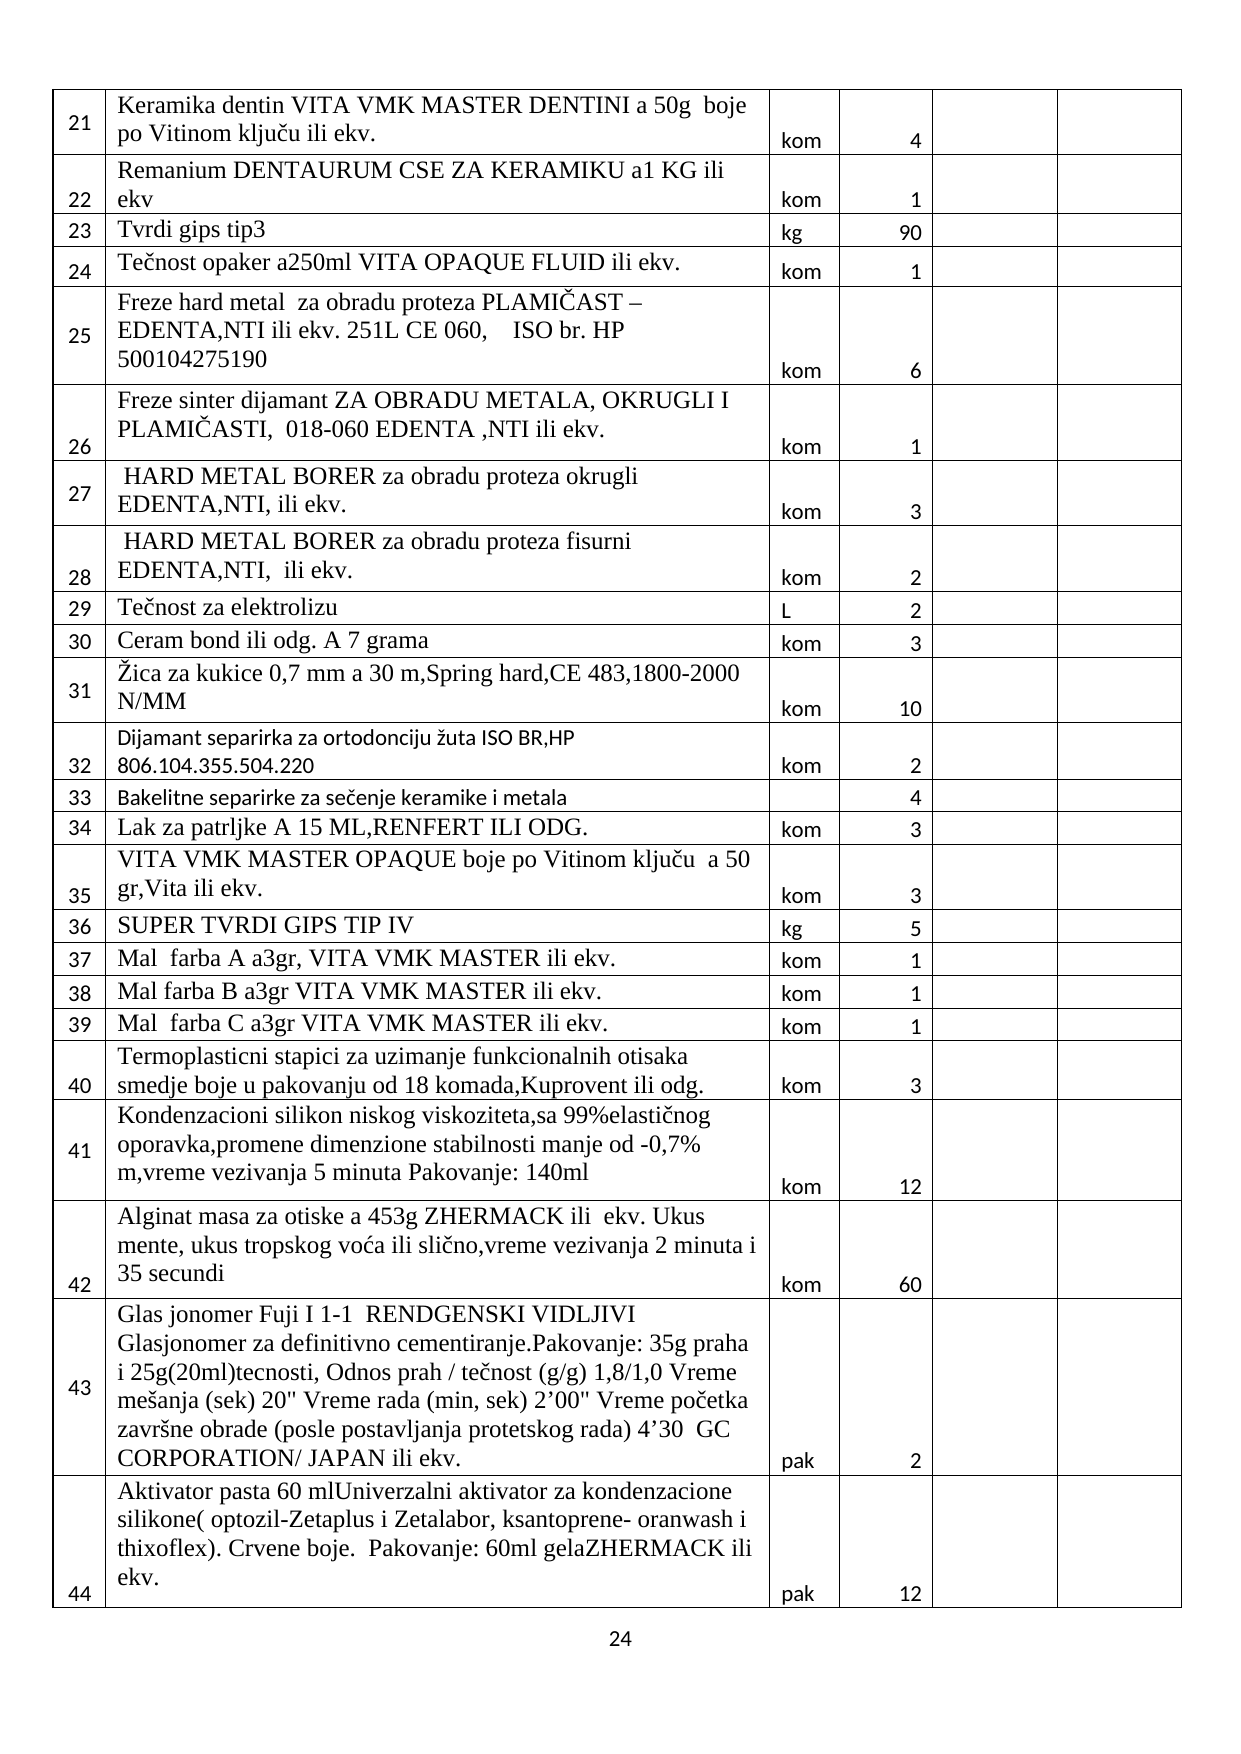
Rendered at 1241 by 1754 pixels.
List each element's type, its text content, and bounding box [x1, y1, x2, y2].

table_cell [1058, 658, 1181, 722]
table_cell kom [770, 247, 839, 286]
table_cell 1 [840, 247, 932, 286]
table_cell Žica za kukice 0,7 mm a 30 m,Spring hard,CE 483,1800-2000 N/MM [106, 658, 769, 722]
table_cell 33 [54, 780, 105, 811]
table_cell kom [770, 90, 839, 154]
table_cell [1058, 214, 1181, 246]
table_cell [1058, 943, 1181, 975]
table_cell SUPER TVRDI GIPS TIP IV [106, 910, 769, 942]
table_cell Lak za patrljke A 15 ML,RENFERT ILI ODG. [106, 812, 769, 843]
table_cell [933, 812, 1057, 843]
table_cell [1058, 845, 1181, 909]
table_cell kom [770, 1100, 839, 1200]
table_cell Mal farba A a3gr, VITA VMK MASTER ili ekv. [106, 943, 769, 975]
table_cell 2 [840, 526, 932, 591]
table_cell [933, 976, 1057, 1007]
table_cell [933, 90, 1057, 154]
table_cell [933, 1299, 1057, 1475]
table_cell [933, 845, 1057, 909]
table_cell 2 [840, 723, 932, 779]
table_cell Glas jonomer Fuji I 1-1 RENDGENSKI VIDLJIVI Glasjonomer za definitivno cementiranje.Pakovanje: 35g praha i 25g(20ml)tecnosti, Odnos prah / tečnost (g/g) 1,8/1,0 Vreme mešanja (sek) 20" Vreme rada (min, sek) 2’00" Vreme početka završne obrade (posle postavljanja protetskog rada) 4’30 GC CORPORATION/ JAPAN ili ekv. [106, 1299, 769, 1475]
table_cell [933, 658, 1057, 722]
table_cell 10 [840, 658, 932, 722]
table_cell [933, 943, 1057, 975]
table_cell Tečnost za elektrolizu [106, 592, 769, 624]
table_cell kg [770, 214, 839, 246]
table_cell [1058, 976, 1181, 1007]
table_cell 3 [840, 1041, 932, 1099]
table_cell 1 [840, 155, 932, 213]
table_cell 26 [54, 385, 105, 460]
table_cell 4 [840, 90, 932, 154]
table_cell [1058, 1009, 1181, 1040]
table_cell Aktivator pasta 60 mlUniverzalni aktivator za kondenzacione silikone( optozil-Zetaplus i Zetalabor, ksantoprene- oranwash i thixoflex). Crvene boje. Pakovanje: 60ml gelaZHERMACK ili ekv. [106, 1476, 769, 1607]
table_cell Mal farba B a3gr VITA VMK MASTER ili ekv. [106, 976, 769, 1007]
table_cell Dijamant separirka za ortodonciju žuta ISO BR,HP 806.104.355.504.220 [106, 723, 769, 779]
table_cell 36 [54, 910, 105, 942]
table_cell [933, 385, 1057, 460]
table_cell [1058, 1201, 1181, 1298]
table_cell pak [770, 1299, 839, 1475]
table_cell 37 [54, 943, 105, 975]
table_cell [933, 155, 1057, 213]
table_cell Tečnost opaker a250ml VITA OPAQUE FLUID ili ekv. [106, 247, 769, 286]
table_cell kom [770, 845, 839, 909]
table_cell Termoplasticni stapici za uzimanje funkcionalnih otisaka smedje boje u pakovanju od 18 komada,Kuprovent ili odg. [106, 1041, 769, 1099]
table_cell 3 [840, 461, 932, 525]
table_cell kom [770, 287, 839, 384]
table_cell 5 [840, 910, 932, 942]
table_cell 35 [54, 845, 105, 909]
table_cell kom [770, 526, 839, 591]
table_cell 44 [54, 1476, 105, 1607]
table_cell Ceram bond ili odg. A 7 grama [106, 625, 769, 657]
table_cell 4 [840, 780, 932, 811]
table_cell HARD METAL BORER za obradu proteza okrugli EDENTA,NTI, ili ekv. [106, 461, 769, 525]
table_cell [1058, 1299, 1181, 1475]
table_cell [933, 214, 1057, 246]
table_cell 1 [840, 976, 932, 1007]
table_cell [933, 1100, 1057, 1200]
table_cell [933, 592, 1057, 624]
table_cell Tvrdi gips tip3 [106, 214, 769, 246]
table_cell 30 [54, 625, 105, 657]
table_cell HARD METAL BORER za obradu proteza fisurni EDENTA,NTI, ili ekv. [106, 526, 769, 591]
table_cell 34 [54, 812, 105, 843]
table_cell Alginat masa za otiske a 453g ZHERMACK ili ekv. Ukus mente, ukus tropskog voća ili slično,vreme vezivanja 2 minuta i 35 secundi [106, 1201, 769, 1298]
table_cell kg [770, 910, 839, 942]
table_cell [1058, 90, 1181, 154]
table_cell 1 [840, 385, 932, 460]
table_cell 2 [840, 592, 932, 624]
table_cell [1058, 723, 1181, 779]
table_cell [1058, 385, 1181, 460]
table_cell [933, 247, 1057, 286]
table_cell [933, 1041, 1057, 1099]
table_cell [1058, 780, 1181, 811]
table_cell Bakelitne separirke za sečenje keramike i metala [106, 780, 769, 811]
table_cell 29 [54, 592, 105, 624]
table_cell 60 [840, 1201, 932, 1298]
table_cell 31 [54, 658, 105, 722]
table_cell 40 [54, 1041, 105, 1099]
table_cell kom [770, 812, 839, 843]
table_cell 38 [54, 976, 105, 1007]
table_cell 12 [840, 1100, 932, 1200]
table_cell [1058, 461, 1181, 525]
table_cell 28 [54, 526, 105, 591]
table_cell kom [770, 723, 839, 779]
table_cell kom [770, 155, 839, 213]
table_cell kom [770, 976, 839, 1007]
table_cell 1 [840, 943, 932, 975]
table_cell [770, 780, 839, 811]
table_cell Keramika dentin VITA VMK MASTER DENTINI a 50g boje po Vitinom ključu ili ekv. [106, 90, 769, 154]
table_cell 2 [840, 1299, 932, 1475]
table_cell pak [770, 1476, 839, 1607]
table_cell kom [770, 658, 839, 722]
table_cell [1058, 155, 1181, 213]
table_cell [933, 1201, 1057, 1298]
table_cell Kondenzacioni silikon niskog viskoziteta,sa 99%elastičnog oporavka,promene dimenzione stabilnosti manje od -0,7% m,vreme vezivanja 5 minuta Pakovanje: 140ml [106, 1100, 769, 1200]
table_cell Freze hard metal za obradu proteza PLAMIČAST – EDENTA,NTI ili ekv. 251L CE 060, ISO br. HP 500104275190 [106, 287, 769, 384]
table_cell [1058, 592, 1181, 624]
table_cell 1 [840, 1009, 932, 1040]
table_cell 39 [54, 1009, 105, 1040]
table_cell 12 [840, 1476, 932, 1607]
table_cell [933, 780, 1057, 811]
table_cell 43 [54, 1299, 105, 1475]
table_cell [933, 1009, 1057, 1040]
table_cell [933, 461, 1057, 525]
table_cell kom [770, 943, 839, 975]
table_cell 23 [54, 214, 105, 246]
table_cell VITA VMK MASTER OPAQUE boje po Vitinom ključu a 50 gr,Vita ili ekv. [106, 845, 769, 909]
table_cell [1058, 247, 1181, 286]
table_cell kom [770, 1009, 839, 1040]
table_cell kom [770, 625, 839, 657]
table_cell Remanium DENTAURUM CSE ZA KERAMIKU a1 KG ili ekv [106, 155, 769, 213]
table_cell [1058, 1476, 1181, 1607]
table_cell 27 [54, 461, 105, 525]
table_cell 3 [840, 625, 932, 657]
table_cell [1058, 287, 1181, 384]
table_cell 32 [54, 723, 105, 779]
table_cell [933, 625, 1057, 657]
table_cell 24 [54, 247, 105, 286]
table_cell 42 [54, 1201, 105, 1298]
table_cell [1058, 910, 1181, 942]
table_cell [1058, 1041, 1181, 1099]
table_cell 22 [54, 155, 105, 213]
table_cell [1058, 625, 1181, 657]
table_cell 41 [54, 1100, 105, 1200]
table_cell kom [770, 1201, 839, 1298]
table_cell [933, 723, 1057, 779]
table_cell 6 [840, 287, 932, 384]
table_cell [1058, 526, 1181, 591]
table_cell 3 [840, 845, 932, 909]
table_cell [933, 526, 1057, 591]
table_cell [933, 287, 1057, 384]
table_cell L [770, 592, 839, 624]
table_cell Freze sinter dijamant ZA OBRADU METALA, OKRUGLI I PLAMIČASTI, 018-060 EDENTA ,NTI ili ekv. [106, 385, 769, 460]
table_cell kom [770, 1041, 839, 1099]
table_cell [1058, 1100, 1181, 1200]
table_cell [1058, 812, 1181, 843]
table_cell 90 [840, 214, 932, 246]
table_cell Mal farba C a3gr VITA VMK MASTER ili ekv. [106, 1009, 769, 1040]
table_cell [933, 910, 1057, 942]
table_cell kom [770, 461, 839, 525]
table_cell kom [770, 385, 839, 460]
table_cell 21 [54, 90, 105, 154]
table_cell 25 [54, 287, 105, 384]
table_cell [933, 1476, 1057, 1607]
table_cell 3 [840, 812, 932, 843]
